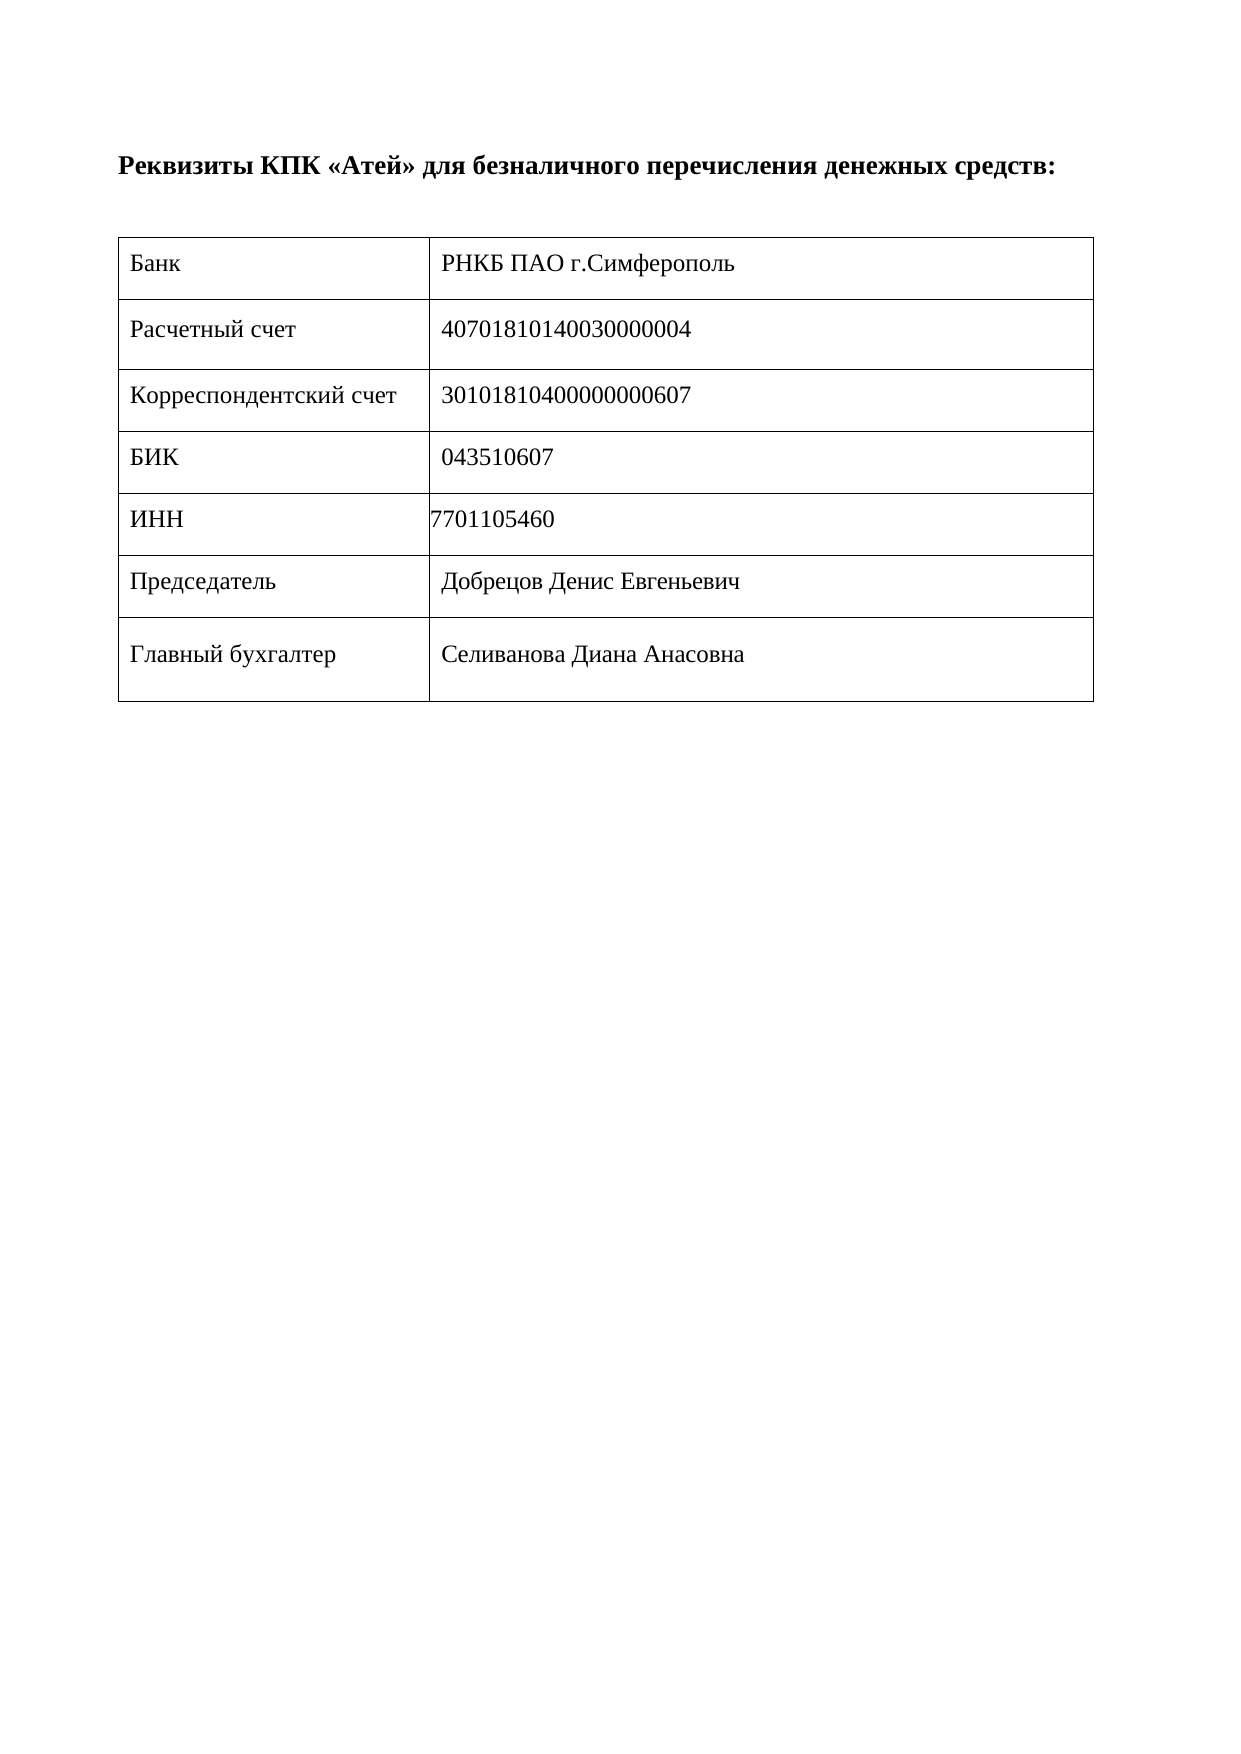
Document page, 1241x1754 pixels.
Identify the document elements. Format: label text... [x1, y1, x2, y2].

table_cell Добрецов Денис Евгеньевич [430, 556, 1093, 617]
table_cell 043510607 [430, 432, 1093, 493]
table_header Банк [119, 238, 429, 299]
table_cell Главный бухгалтер [119, 618, 429, 701]
table_cell Корреспондентский счет [119, 370, 429, 431]
table_cell Селиванова Диана Анасовна [430, 618, 1093, 701]
table_header РНКБ ПАО г.Симферополь [430, 238, 1093, 299]
table_cell ИНН [119, 494, 429, 555]
table_cell 40701810140030000004 [430, 300, 1093, 369]
table_cell 7701105460 [430, 494, 1093, 555]
table_cell Председатель [119, 556, 429, 617]
table_cell Расчетный счет [119, 300, 429, 369]
table_cell 30101810400000000607 [430, 370, 1093, 431]
table_cell БИК [119, 432, 429, 493]
text Реквизиты КПК «Атей» для безналичного перечисления денежных средств: [118, 149, 1154, 180]
